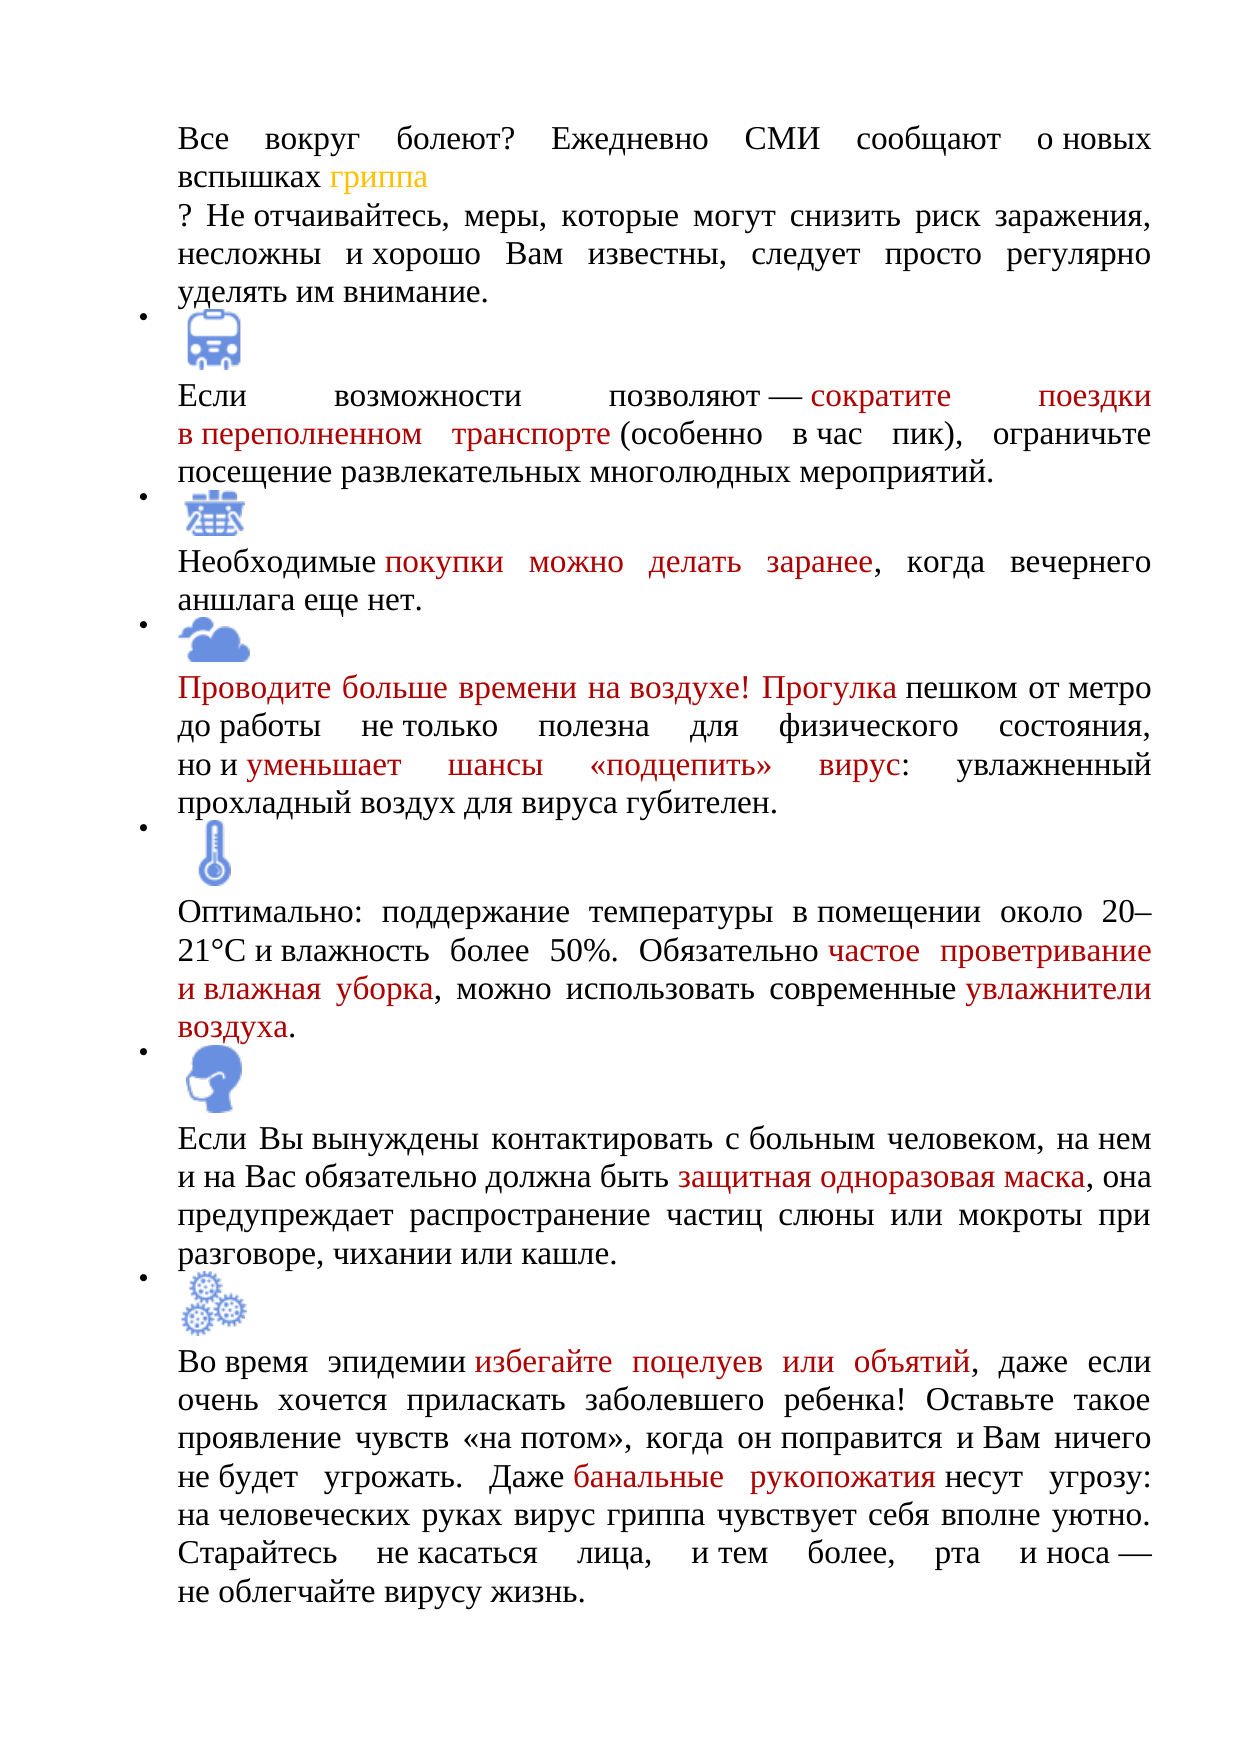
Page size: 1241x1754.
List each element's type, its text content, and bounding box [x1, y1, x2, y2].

text Проводите больше времени на воздухе! Прогулка пешком от метро до работы не только полезна для физического состояния, но и уменьшает шансы «подцепить» вирус: увлажненный прохладный воздух для вируса губителен. [177, 667, 1152, 820]
picture [177, 309, 253, 370]
text ? Не отчаивайтесь, меры, которые могут снизить риск заражения, несложны и хорошо Вам известны, следует просто регулярно уделять им внимание. [177, 195, 1152, 310]
picture [177, 490, 253, 536]
text Все вокруг болеют? Ежедневно СМИ сообщают о новых вспышках гриппа [177, 118, 1152, 195]
text Во время эпидемии избегайте поцелуев или объятий, даже если очень хочется приласкать заболевшего ребенка! Оставьте такое проявление чувств «на потом», когда он поправится и Вам ничего не будет угрожать. Даже банальные рукопожатия несут угрозу: на человеческих руках вирус гриппа чувствует себя вполне уютно. Старайтесь не касаться лица, и тем более, рта и носа — не облегчайте вирусу жизнь. [177, 1341, 1152, 1609]
picture [177, 617, 253, 662]
text Если Вы вынуждены контактировать с больным человеком, на нем и на Вас обязательно должна быть защитная одноразовая маска, она предупреждает распространение частиц слюны или мокроты при разговоре, чихании или кашле. [177, 1118, 1152, 1271]
picture [177, 1271, 253, 1336]
picture [177, 820, 253, 886]
text Необходимые покупки можно делать заранее, когда вечернего аншлага еще нет. [177, 541, 1152, 618]
text Если возможности позволяют — сократите поездки в переполненном транспорте (особенно в час пик), ограничьте посещение развлекательных многолюдных мероприятий. [177, 375, 1152, 490]
text Оптимально: поддержание температуры в помещении около 20–21°С и влажность более 50%. Обязательно частое проветривание и влажная уборка, можно использовать современные увлажнители воздуха. [177, 892, 1152, 1045]
picture [177, 1045, 253, 1113]
